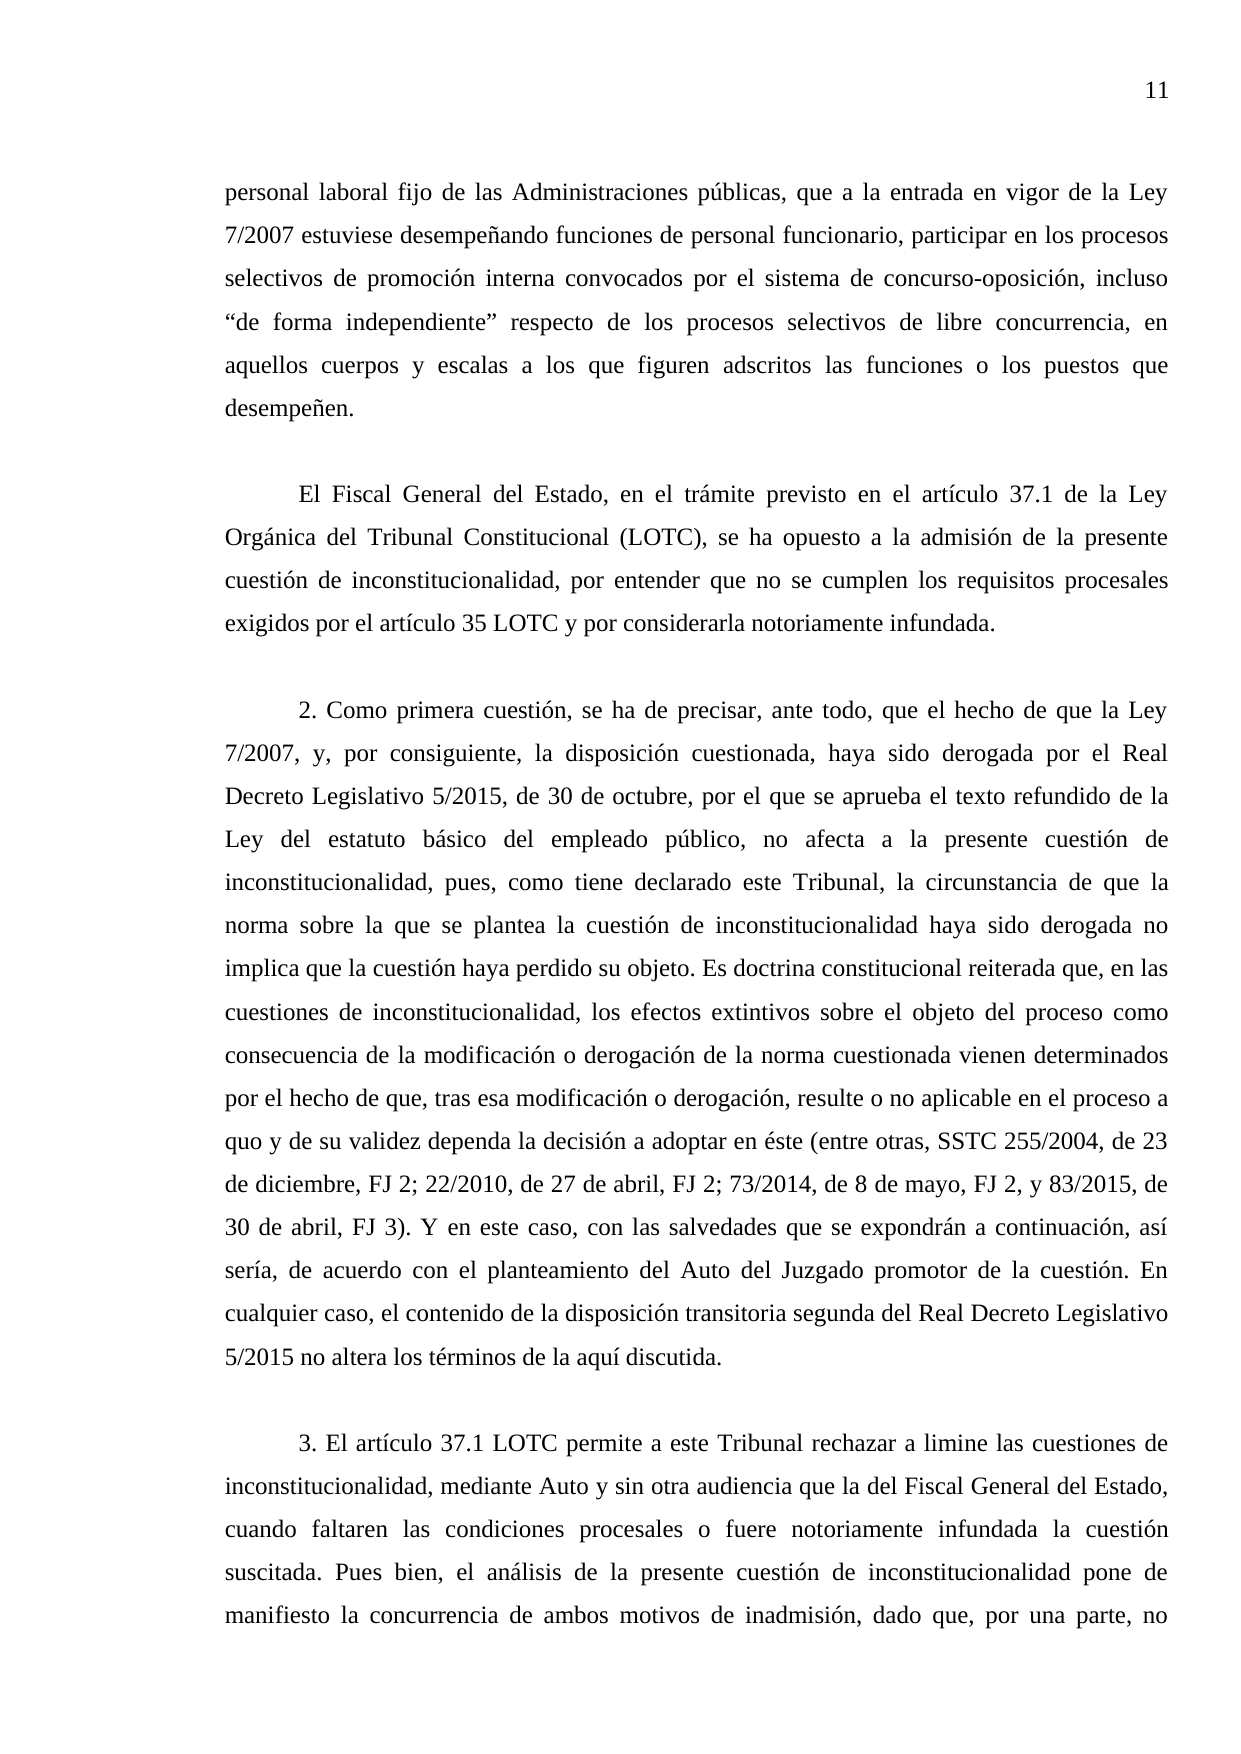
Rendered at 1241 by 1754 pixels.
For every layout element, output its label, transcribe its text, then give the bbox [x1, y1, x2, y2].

text El Fiscal General del Estado, en el trámite previsto en el artículo 37.1 de la Ley Orgánica del Tribunal Constitucional (LOTC), se ha opuesto a la admisión de la presente cuestión de inconstitucionalidad, por entender que no se cumplen los requisitos procesales exigidos por el artículo 35 LOTC y por considerarla notoriamente infundada. [224, 479, 1169, 637]
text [224, 1428, 1169, 1629]
text 2. Como primera cuestión, se ha de precisar, ante todo, que el hecho de que la Ley 7/2007, y, por consiguiente, la disposición cuestionada, haya sido derogada por el Real Decreto Legislativo 5/2015, de 30 de octubre, por el que se aprueba el texto refundido de la Ley del estatuto básico del empleado público, no afecta a la presente cuestión de inconstitucionalidad, pues, como tiene declarado este Tribunal, la circunstancia de que la norma sobre la que se plantea la cuestión de inconstitucionalidad haya sido derogada no implica que la cuestión haya perdido su objeto. Es doctrina constitucional reiterada que, en las cuestiones de inconstitucionalidad, los efectos extintivos sobre el objeto del proceso como consecuencia de la modificación o derogación de la norma cuestionada vienen determinados por el hecho de que, tras esa modificación o derogación, resulte o no aplicable en el proceso a quo y de su validez dependa la decisión a adoptar en éste (entre otras, SSTC 255/2004, de 23 de diciembre, FJ 2; 22/2010, de 27 de abril, FJ 2; 73/2014, de 8 de mayo, FJ 2, y 83/2015, de 30 de abril, FJ 3). Y en este caso, con las salvedades que se expondrán a continuación, así sería, de acuerdo con el planteamiento del Auto del Juzgado promotor de la cuestión. En cualquier caso, el contenido de la disposición transitoria segunda del Real Decreto Legislativo 5/2015 no altera los términos de la aquí discutida. [224, 695, 1169, 1370]
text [224, 177, 1169, 422]
